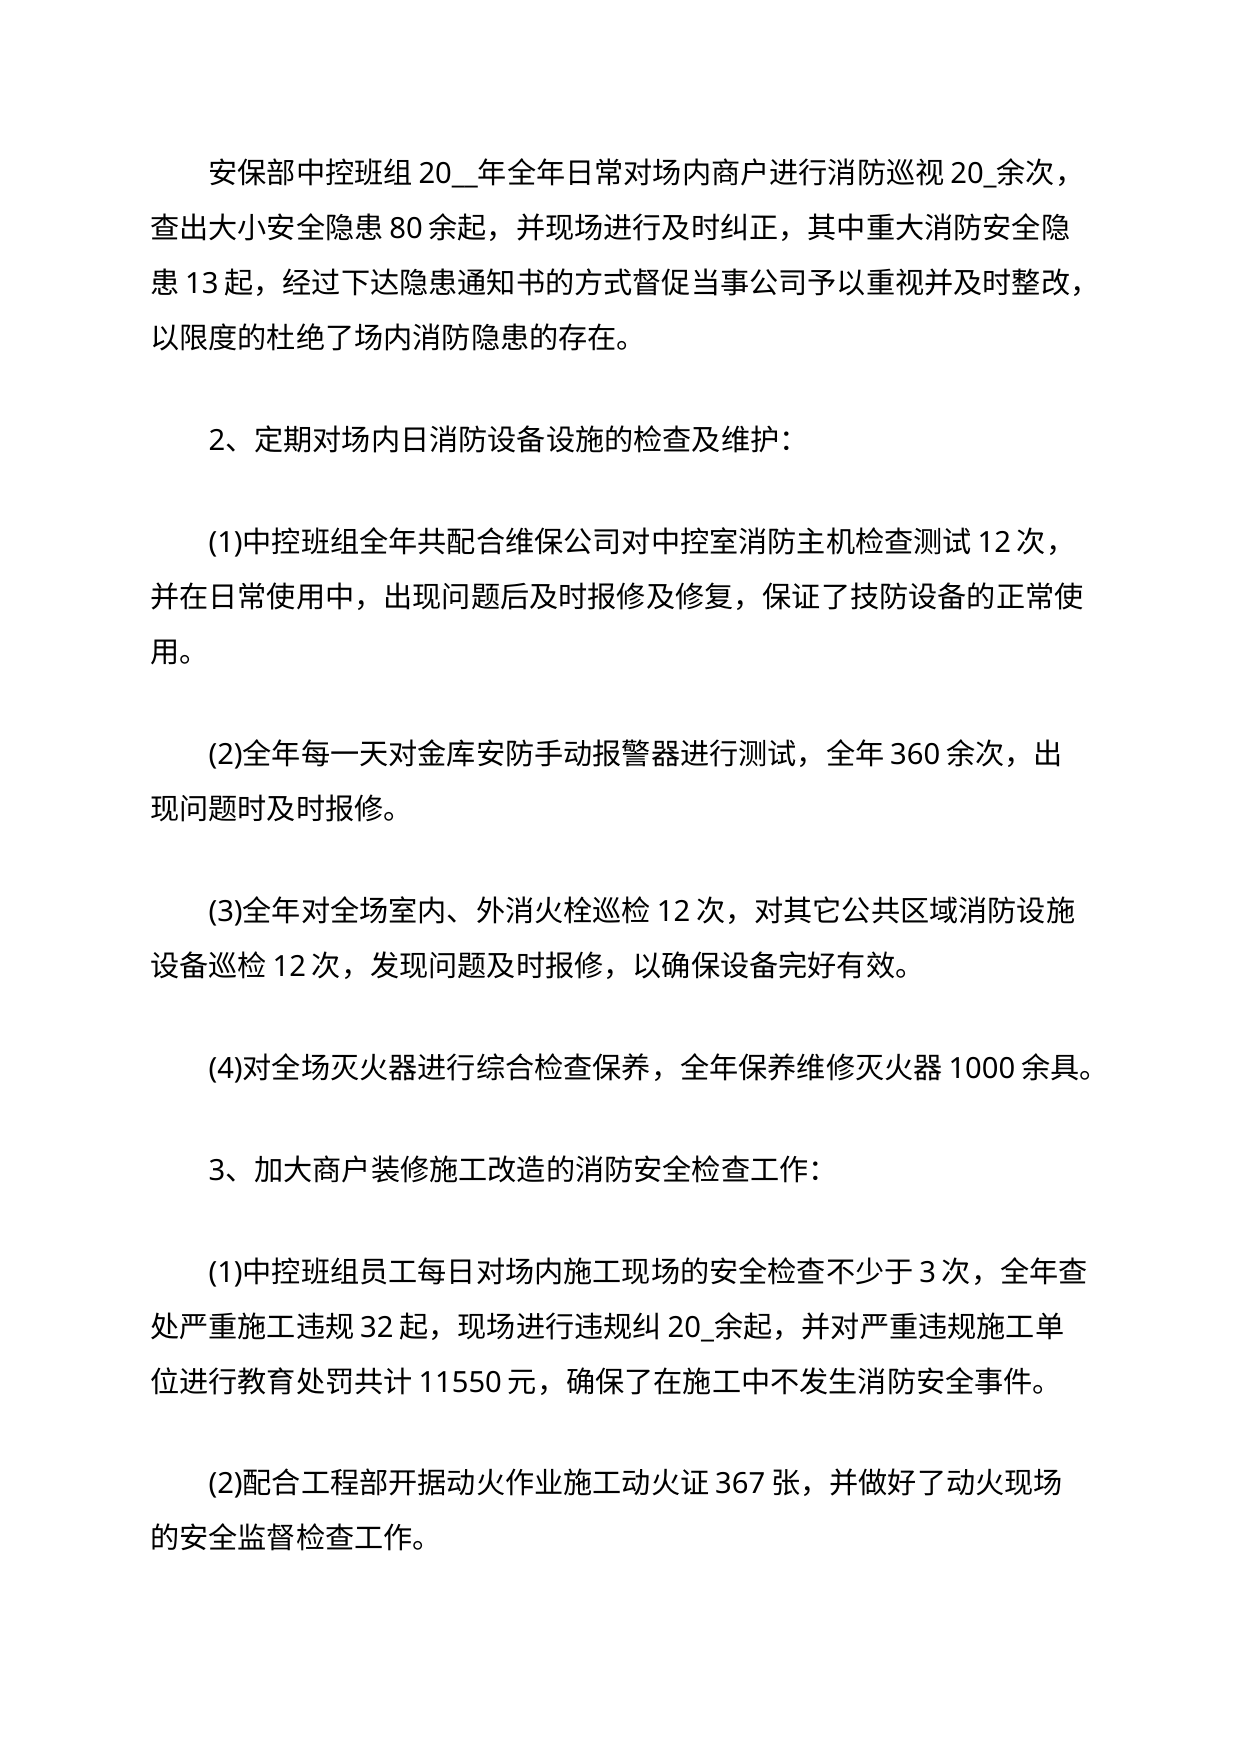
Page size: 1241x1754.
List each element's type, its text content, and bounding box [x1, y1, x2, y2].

text (3)全年对全场室内、外消火栓巡检12次，对其它公共区域消防设施设备巡检12次，发现问题及时报修，以确保设备完好有效。 [150, 887, 1090, 984]
text 安保部中控班组20__年全年日常对场内商户进行消防巡视20_余次，查出大小安全隐患80余起，并现场进行及时纠正，其中重大消防安全隐患13起，经过下达隐患通知书的方式督促当事公司予以重视并及时整改，以限度的杜绝了场内消防隐患的存在。 [150, 150, 1090, 357]
text 3、加大商户装修施工改造的消防安全检查工作： [150, 1146, 1090, 1188]
text (4)对全场灭火器进行综合检查保养，全年保养维修灭火器1000余具。 [150, 1044, 1090, 1087]
text 2、定期对场内日消防设备设施的检查及维护： [150, 417, 1090, 459]
text (1)中控班组员工每日对场内施工现场的安全检查不少于3次，全年查处严重施工违规32起，现场进行违规纠20_余起，并对严重违规施工单位进行教育处罚共计11550元，确保了在施工中不发生消防安全事件。 [150, 1248, 1090, 1401]
text (2)配合工程部开据动火作业施工动火证367张，并做好了动火现场的安全监督检查工作。 [150, 1460, 1090, 1557]
text (1)中控班组全年共配合维保公司对中控室消防主机检查测试12次，并在日常使用中，出现问题后及时报修及修复，保证了技防设备的正常使用。 [150, 519, 1090, 671]
text (2)全年每一天对金库安防手动报警器进行测试，全年360余次，出现问题时及时报修。 [150, 730, 1090, 828]
